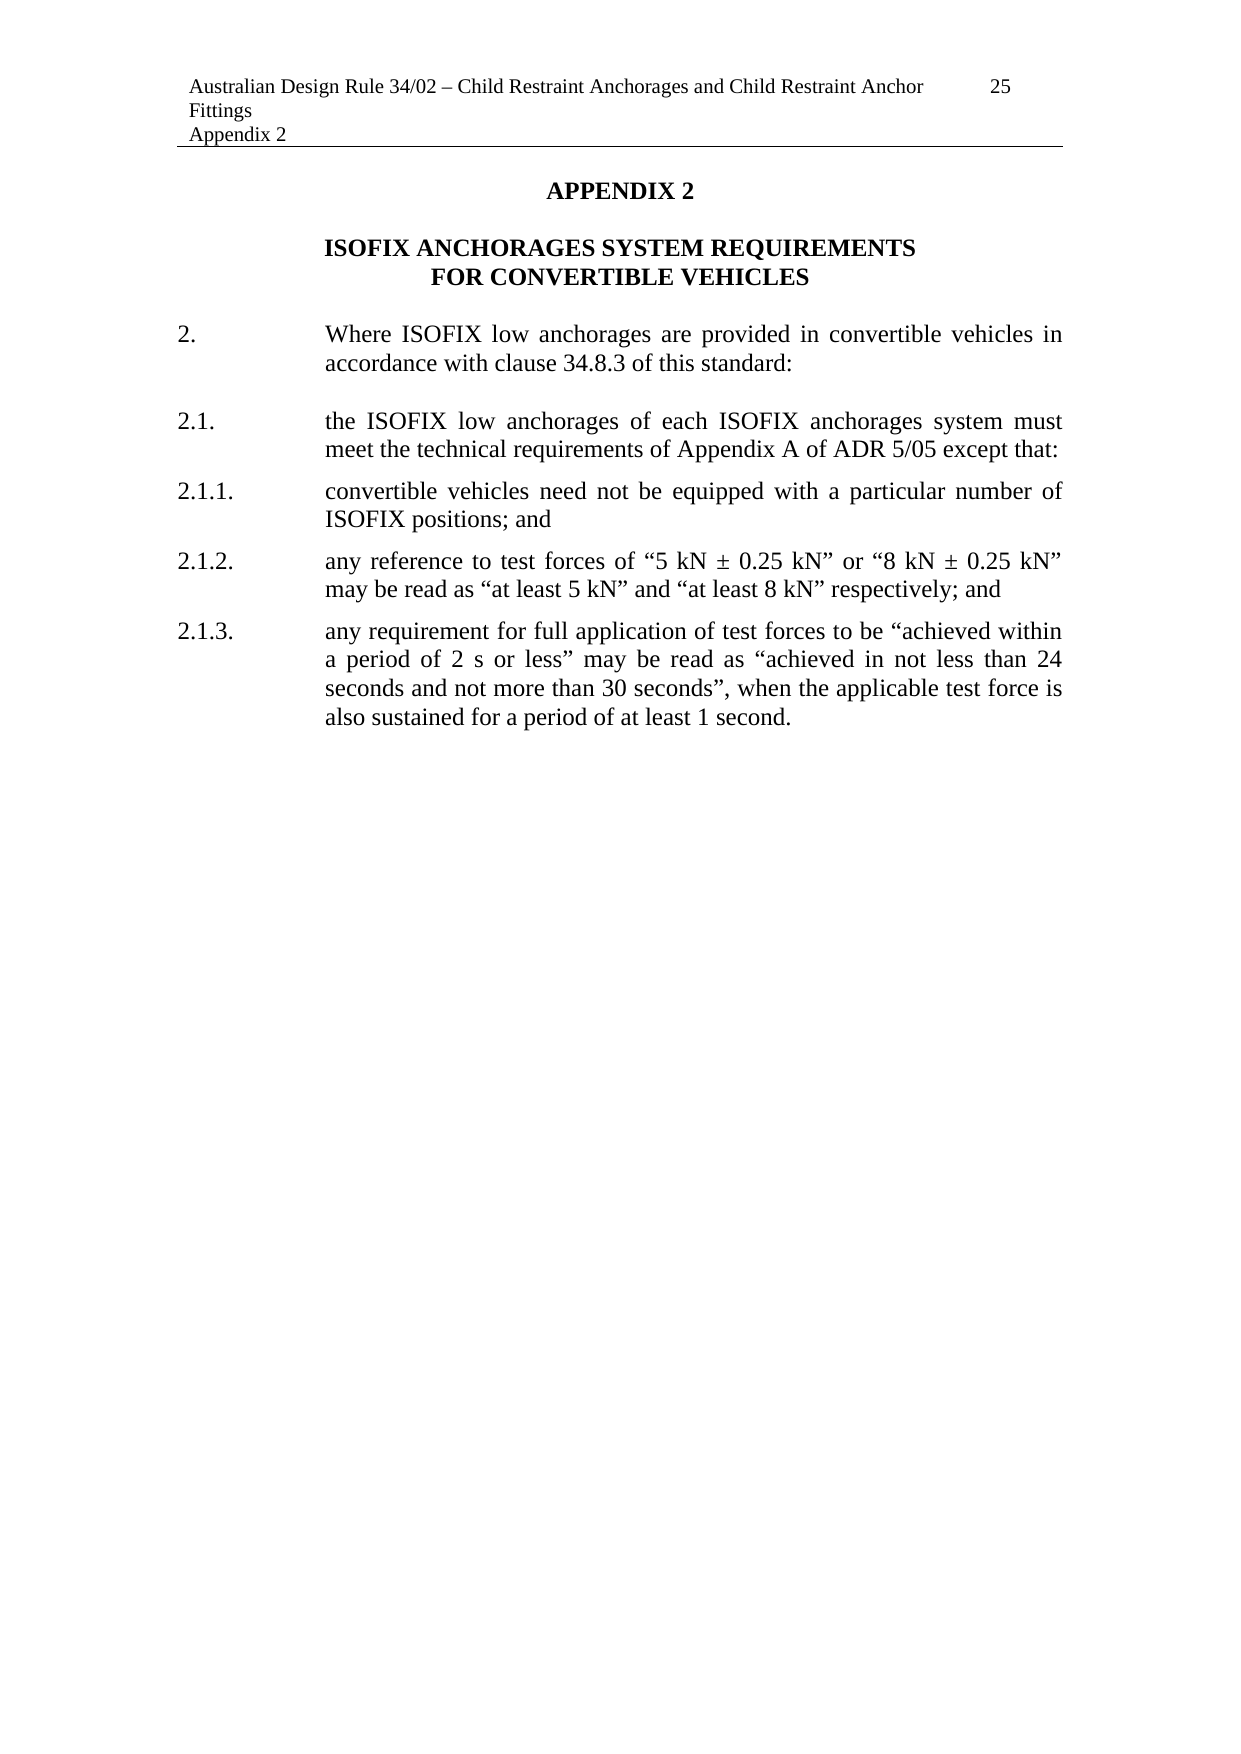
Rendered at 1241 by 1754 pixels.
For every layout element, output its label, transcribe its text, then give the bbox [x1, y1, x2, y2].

list Where ISOFIX low anchorages are provided in convertible vehicles in accordance with clause 34.8.3 of this standard: [177, 319, 1063, 377]
text ISOFIX ANCHORAGES SYSTEM REQUIREMENTS [177, 233, 1063, 262]
list any reference to test forces of “5 kN ± 0.25 kN” or “8 kN ± 0.25 kN” may be read as “at least 5 kN” and “at least 8 kN” respectively; and [177, 546, 1063, 603]
list any requirement for full application of test forces to be “achieved within a period of 2 s or less” may be read as “achieved in not less than 24 seconds and not more than 30 seconds”, when the applicable test force is also sustained for a period of at least 1 second. [177, 616, 1063, 731]
text FOR CONVERTIBLE VEHICLES [177, 262, 1063, 291]
text APPENDIX 2 [177, 176, 1063, 204]
list the ISOFIX low anchorages of each ISOFIX anchorages system must meet the technical requirements of Appendix A of ADR 5/05 except that: [177, 406, 1063, 463]
list convertible vehicles need not be equipped with a particular number of ISOFIX positions; and [177, 476, 1063, 533]
